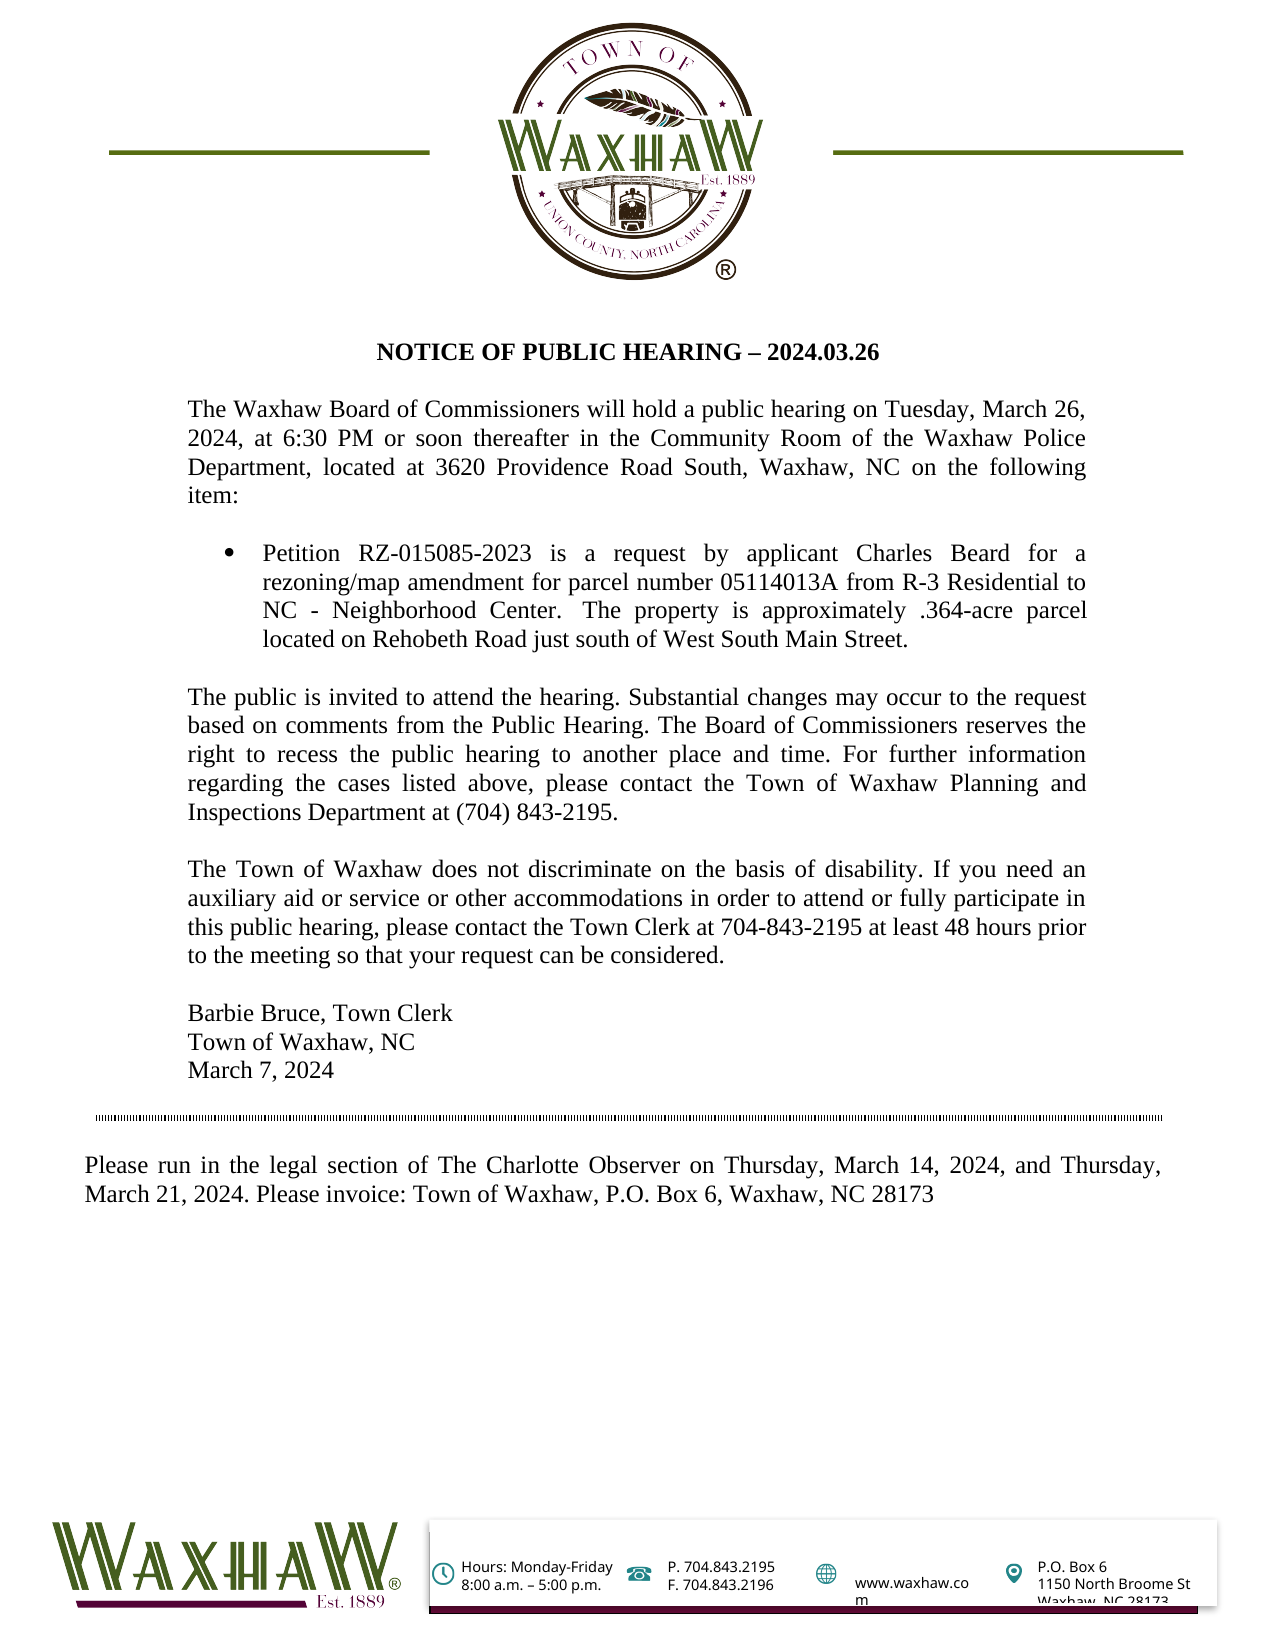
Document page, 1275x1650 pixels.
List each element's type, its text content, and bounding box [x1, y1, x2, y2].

picture [618, 1554, 656, 1588]
text Barbie Bruce, Town Clerk [187, 998, 1027, 1027]
text The Waxhaw Board of Commissioners will hold a public hearing on Tuesday, March 26, 2024, at 6:30 PM or soon thereafter in the Community Room of the Waxhaw Police Department, located at 3620 Providence Road South, Waxhaw, NC on the following item: [187, 394, 1087, 509]
text The public is invited to attend the hearing. Substantial changes may occur to the request based on comments from the Public Hearing. The Board of Commissioners reserves the right to recess the public hearing to another place and time. For further information regarding the cases listed above, please contact the Town of Waxhaw Planning and Inspections Department at (704) 843-2195. [187, 682, 1087, 826]
text Please run in the legal section of The Charlotte Observer on Thursday, March 14, 2024, and Thursday, March 21, 2024. Please invoice: Town of Waxhaw, P.O. Box 6, Waxhaw, NC 28173 [84, 1150, 1162, 1208]
picture [426, 1550, 456, 1592]
list Petition RZ-015085-2023 is a request by applicant Charles Beard for a rezoning/map amendment for parcel number 05114013A from R-3 Residential to NC - Neighborhood Center. The property is approximately .364-acre parcel located on Rehobeth Road just south of West South Main Street. [225, 538, 1087, 653]
text The Town of Waxhaw does not discriminate on the basis of disability. If you need an auxiliary aid or service or other accommodations in order to attend or fully participate in this public hearing, please contact the Town Clerk at 704-843-2195 at least 48 hours prior to the meeting so that your request can be considered. [187, 854, 1087, 969]
text March 7, 2024 [187, 1056, 1027, 1084]
picture [997, 1554, 1027, 1588]
picture [29, 1500, 420, 1631]
picture [480, 1, 781, 302]
text Town of Waxhaw, NC [187, 1027, 1027, 1056]
picture [809, 1554, 840, 1592]
text NOTICE OF PUBLIC HEARING – 2024.03.26 [94, 337, 1162, 366]
